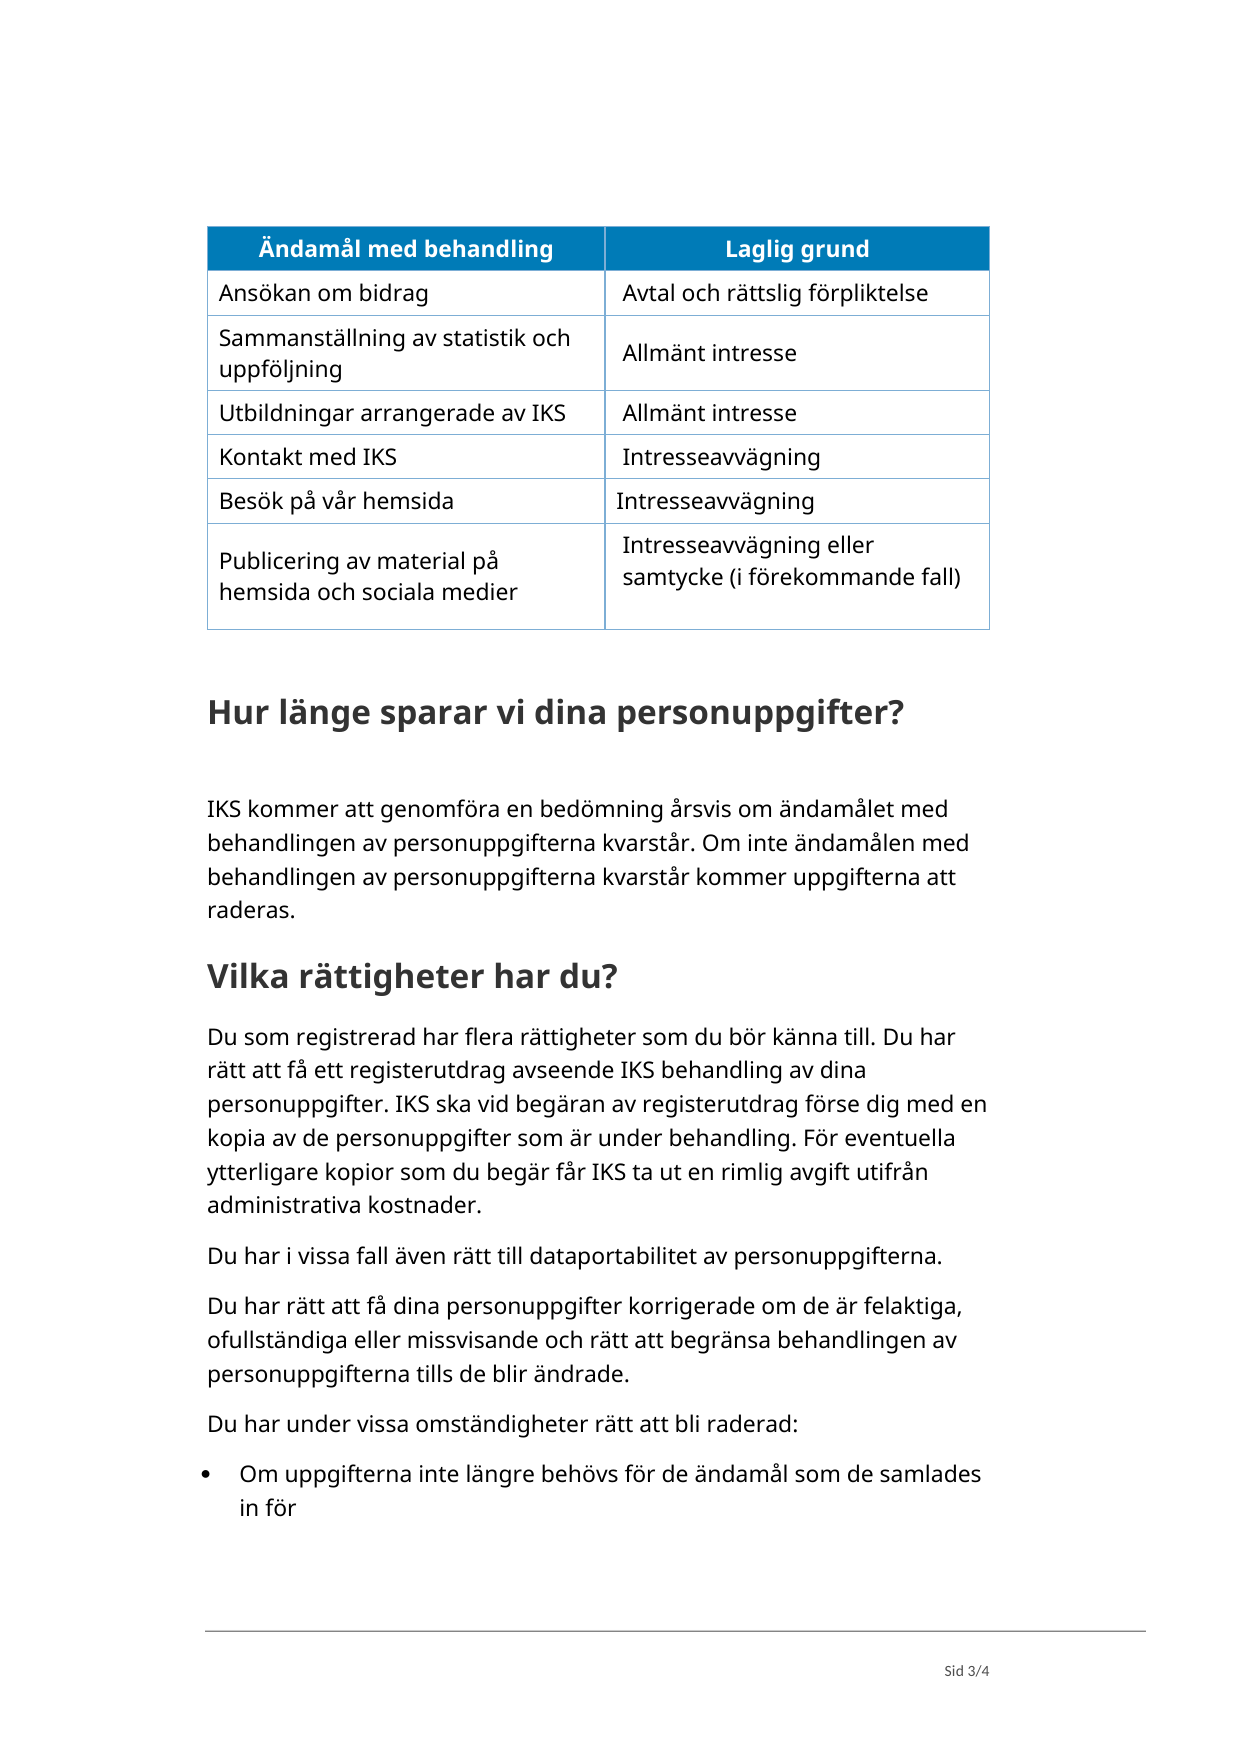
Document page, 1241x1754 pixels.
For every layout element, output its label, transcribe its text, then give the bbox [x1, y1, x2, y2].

table_cell Intresseavvägning [606, 435, 989, 478]
table_cell Publicering av material på hemsida och sociala medier [208, 524, 604, 629]
text Du som registrerad har flera rättigheter som du bör känna till. Du har rätt att få ett registerutdrag avseende IKS behandling av dina personuppgifter. IKS ska vid begäran av registerutdrag förse dig med en kopia av de personuppgifter som är under behandling. För eventuella ytterligare kopior som du begär får IKS ta ut en rimlig avgift utifrån administrativa kostnader. [207, 1020, 989, 1220]
table_header Ändamål med behandling [208, 227, 604, 270]
text Du har rätt att få dina personuppgifter korrigerade om de är felaktiga, ofullständiga eller missvisande och rätt att begränsa behandlingen av personuppgifterna tills de blir ändrade. [207, 1290, 989, 1389]
text Du har under vissa omständigheter rätt att bli raderad: [207, 1408, 989, 1439]
picture [187, 1581, 1146, 1643]
text Du har i vissa fall även rätt till dataportabilitet av personuppgifterna. [207, 1239, 989, 1271]
table_cell Intresseavvägning eller samtycke (i förekommande fall) [606, 524, 989, 629]
table_cell Ansökan om bidrag [208, 271, 604, 314]
subtitle Vilka rättigheter har du? [207, 953, 989, 998]
subtitle Hur länge sparar vi dina personuppgifter? [207, 689, 989, 734]
table_cell Kontakt med IKS [208, 435, 604, 478]
list Om uppgifterna inte längre behövs för de ändamål som de samlades in för [202, 1458, 989, 1523]
table_cell Utbildningar arrangerade av IKS [208, 391, 604, 434]
table_cell Avtal och rättslig förpliktelse [606, 271, 989, 314]
table_header Laglig grund [606, 227, 989, 270]
text IKS kommer att genomföra en bedömning årsvis om ändamålet med behandlingen av personuppgifterna kvarstår. Om inte ändamålen med behandlingen av personuppgifterna kvarstår kommer uppgifterna att raderas. [207, 793, 989, 926]
table_cell Sammanställning av statistik och uppföljning [208, 316, 604, 390]
table_cell Besök på vår hemsida [208, 479, 604, 522]
table_cell Allmänt intresse [606, 391, 989, 434]
table_cell Intresseavvägning [606, 479, 989, 522]
table_cell Allmänt intresse [606, 316, 989, 390]
